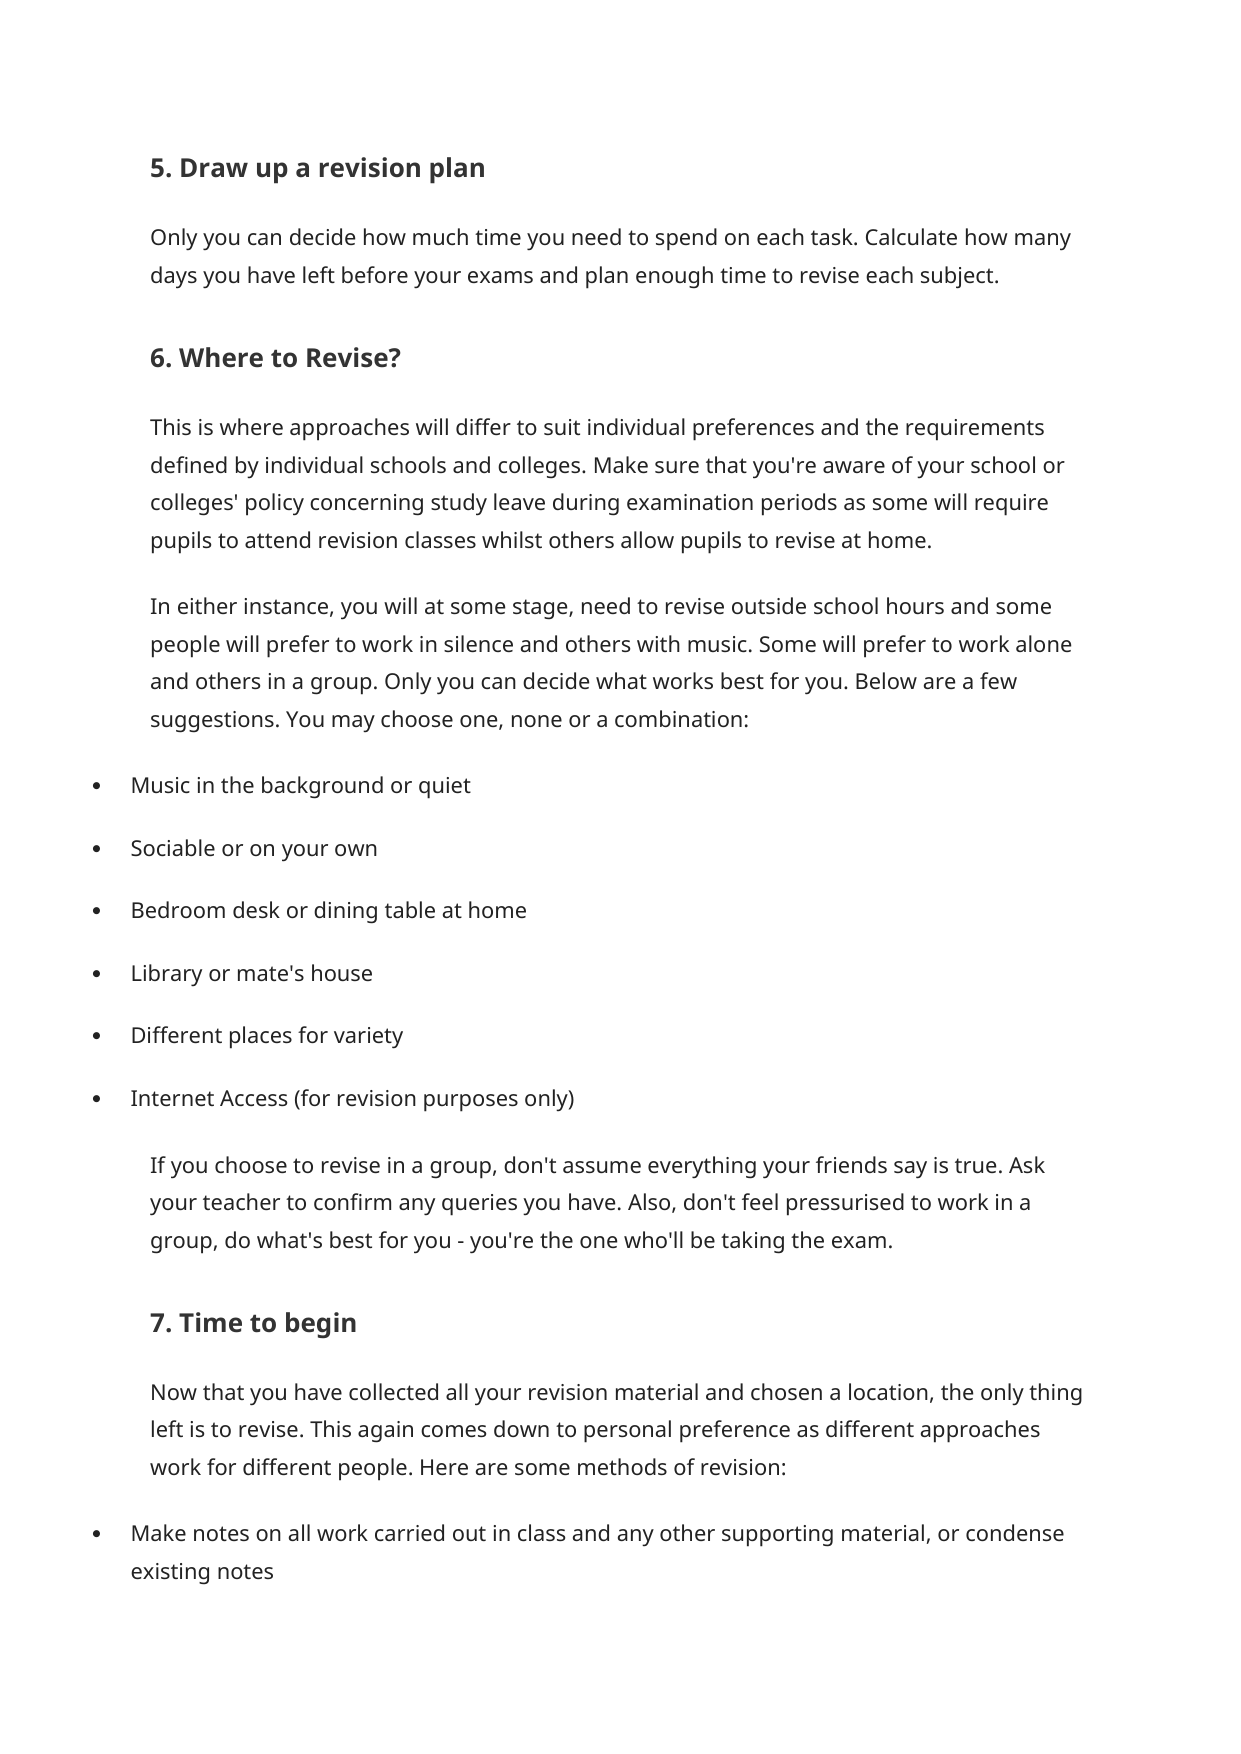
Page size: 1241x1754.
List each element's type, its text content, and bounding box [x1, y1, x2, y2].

list Internet Access (for revision purposes only) [93, 1075, 1090, 1113]
text If you choose to revise in a group, don't assume everything your friends say is true. Ask your teacher to confirm any queries you have. Also, don't feel pressurised to work in a group, do what's best for you - you're the one who'll be taking the exam. [150, 1142, 1090, 1254]
text In either instance, you will at some stage, need to revise outside school hours and some people will prefer to work in silence and others with music. Some will prefer to work alone and others in a group. Only you can decide what works best for you. Below are a few suggestions. You may choose one, none or a combination: [150, 583, 1090, 733]
list Different places for variety [93, 1013, 1090, 1050]
list Make notes on all work carried out in class and any other supporting material, or condense existing notes [93, 1511, 1090, 1586]
text 7. Time to begin [150, 1304, 1090, 1340]
list Sociable or on your own [93, 825, 1090, 863]
text Now that you have collected all your revision material and chosen a location, the only thing left is to revise. This again comes down to personal preference as different approaches work for different people. Here are some methods of revision: [150, 1369, 1090, 1482]
list Bedroom desk or dining table at home [93, 888, 1090, 925]
text Only you can decide how much time you need to spend on each task. Calculate how many days you have left before your exams and plan enough time to revise each subject. [150, 215, 1090, 290]
list Library or mate's house [93, 950, 1090, 988]
text This is where approaches will differ to suit individual preferences and the requirements defined by individual schools and colleges. Make sure that you're aware of your school or colleges' policy concerning study leave during examination periods as some will require pupils to attend revision classes whilst others allow pupils to revise at home. [150, 404, 1090, 554]
list Music in the background or quiet [93, 763, 1090, 800]
text 6. Where to Revise? [150, 340, 1090, 375]
text 5. Draw up a revision plan [150, 150, 1090, 186]
